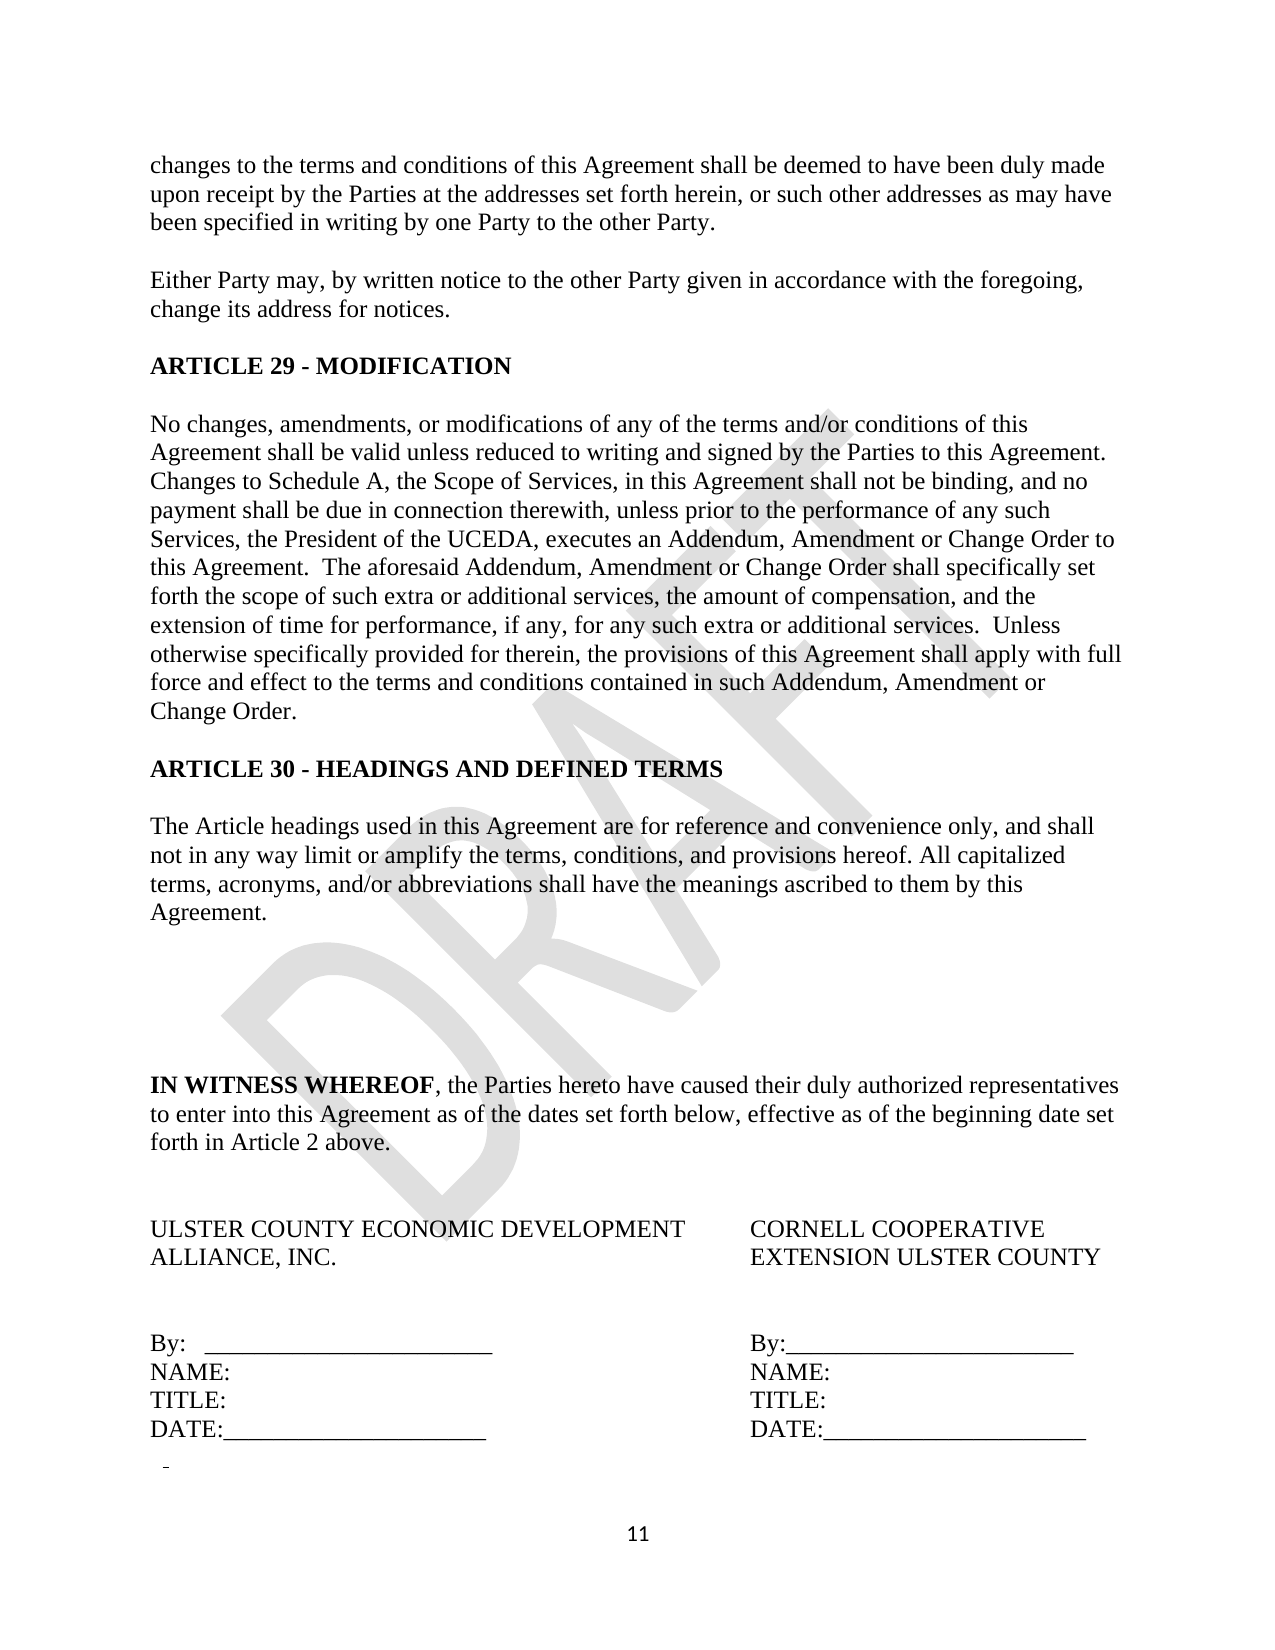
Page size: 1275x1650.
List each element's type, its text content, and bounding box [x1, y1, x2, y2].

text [150, 150, 1125, 236]
text NAME: NAME: [150, 1357, 1125, 1386]
text ULSTER COUNTY ECONOMIC DEVELOPMENT CORNELL COOPERATIVE [150, 1214, 1125, 1242]
text TITLE: TITLE: [150, 1386, 1125, 1414]
text Either Party may, by written notice to the other Party given in accordance with the foregoing, change its address for notices. [150, 265, 1125, 322]
text ARTICLE 29 - MODIFICATION [150, 351, 1125, 380]
text ALLIANCE, INC. EXTENSION ULSTER COUNTY [150, 1242, 1125, 1271]
text ARTICLE 30 - HEADINGS AND DEFINED TERMS [150, 754, 1125, 782]
text By: _______________________ By:_______________________ [150, 1328, 1125, 1357]
text The Article headings used in this Agreement are for reference and convenience only, and shall not in any way limit or amplify the terms, conditions, and provisions hereof. All capitalized terms, acronyms, and/or abbreviations shall have the meanings ascribed to them by this Agreement. [150, 811, 1125, 926]
text IN WITNESS WHEREOF, the Parties hereto have caused their duly authorized representatives to enter into this Agreement as of the dates set forth below, effective as of the beginning date set forth in Article 2 above. [150, 1070, 1125, 1156]
text DATE:_____________________ DATE:_____________________ [150, 1414, 1125, 1443]
text No changes, amendments, or modifications of any of the terms and/or conditions of this Agreement shall be valid unless reduced to writing and signed by the Parties to this Agreement. Changes to Schedule A, the Scope of Services, in this Agreement shall not be binding, and no payment shall be due in connection therewith, unless prior to the performance of any such Services, the President of the UCEDA, executes an Addendum, Amendment or Change Order to this Agreement. The aforesaid Addendum, Amendment or Change Order shall specifically set forth the scope of such extra or additional services, the amount of compensation, and the extension of time for performance, if any, for any such extra or additional services. Unless otherwise specifically provided for therein, the provisions of this Agreement shall apply with full force and effect to the terms and conditions contained in such Addendum, Amendment or Change Order. [150, 409, 1125, 725]
